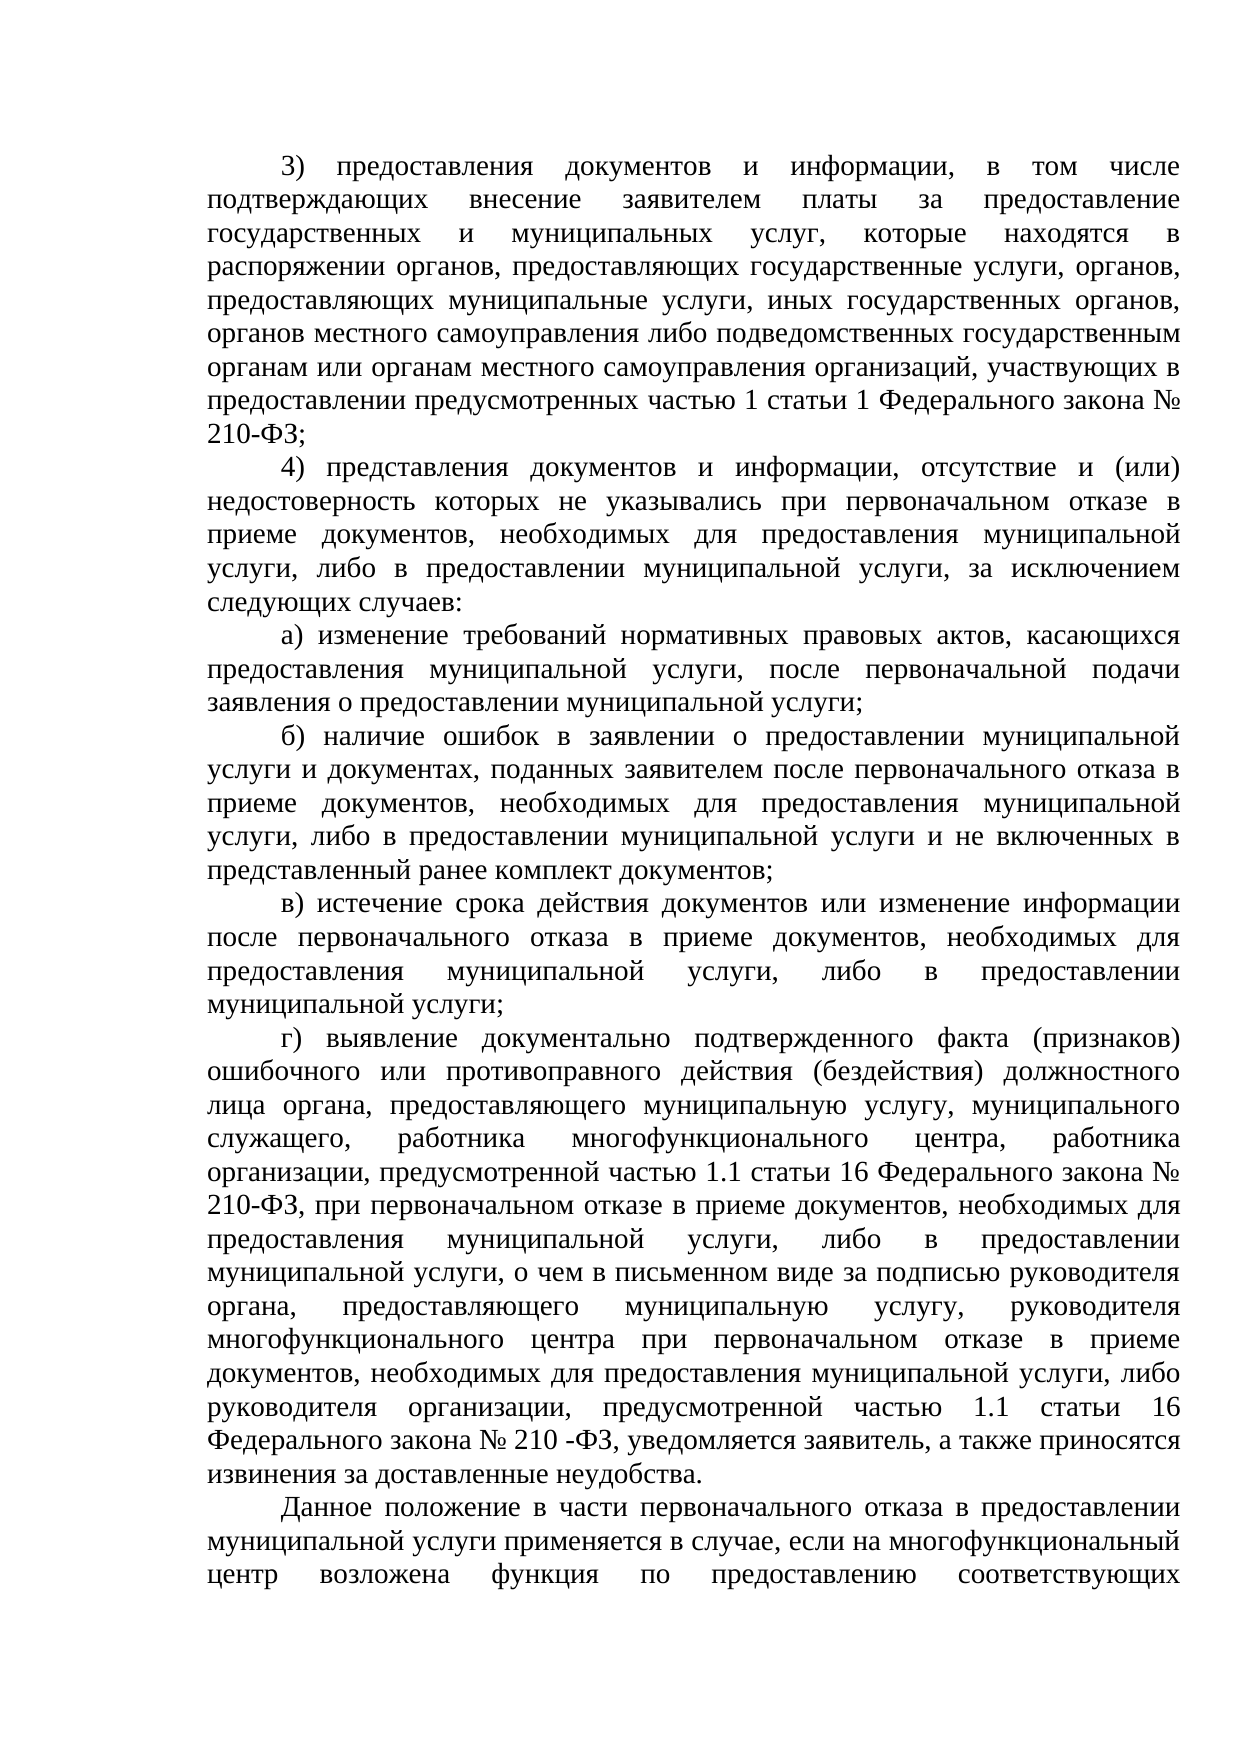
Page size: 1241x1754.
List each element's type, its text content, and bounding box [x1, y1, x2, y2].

text б) наличие ошибок в заявлении о предоставлении муниципальной услуги и документах, поданных заявителем после первоначального отказа в приеме документов, необходимых для предоставления муниципальной услуги, либо в предоставлении муниципальной услуги и не включенных в представленный ранее комплект документов; [207, 718, 1181, 886]
text в) истечение срока действия документов или изменение информации после первоначального отказа в приеме документов, необходимых для предоставления муниципальной услуги, либо в предоставлении муниципальной услуги; [207, 886, 1181, 1020]
text 4) представления документов и информации, отсутствие и (или) недостоверность которых не указывались при первоначальном отказе в приеме документов, необходимых для предоставления муниципальной услуги, либо в предоставлении муниципальной услуги, за исключением следующих случаев: [207, 449, 1181, 617]
text а) изменение требований нормативных правовых актов, касающихся предоставления муниципальной услуги, после первоначальной подачи заявления о предоставлении муниципальной услуги; [207, 617, 1181, 718]
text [207, 1489, 1181, 1590]
text г) выявление документально подтвержденного факта (признаков) ошибочного или противоправного действия (бездействия) должностного лица органа, предоставляющего муниципальную услугу, муниципального служащего, работника многофункционального центра, работника организации, предусмотренной частью 1.1 статьи 16 Федерального закона № 210-ФЗ, при первоначальном отказе в приеме документов, необходимых для предоставления муниципальной услуги, либо в предоставлении муниципальной услуги, о чем в письменном виде за подписью руководителя органа, предоставляющего муниципальную услугу, руководителя многофункционального центра при первоначальном отказе в приеме документов, необходимых для предоставления муниципальной услуги, либо руководителя организации, предусмотренной частью 1.1 статьи 16 Федерального закона № 210 -ФЗ, уведомляется заявитель, а также приносятся извинения за доставленные неудобства. [207, 1020, 1181, 1489]
text 3) предоставления документов и информации, в том числе подтверждающих внесение заявителем платы за предоставление государственных и муниципальных услуг, которые находятся в распоряжении органов, предоставляющих государственные услуги, органов, предоставляющих муниципальные услуги, иных государственных органов, органов местного самоуправления либо подведомственных государственным органам или органам местного самоуправления организаций, участвующих в предоставлении предусмотренных частью 1 статьи 1 Федерального закона № 210-ФЗ; [207, 148, 1181, 449]
